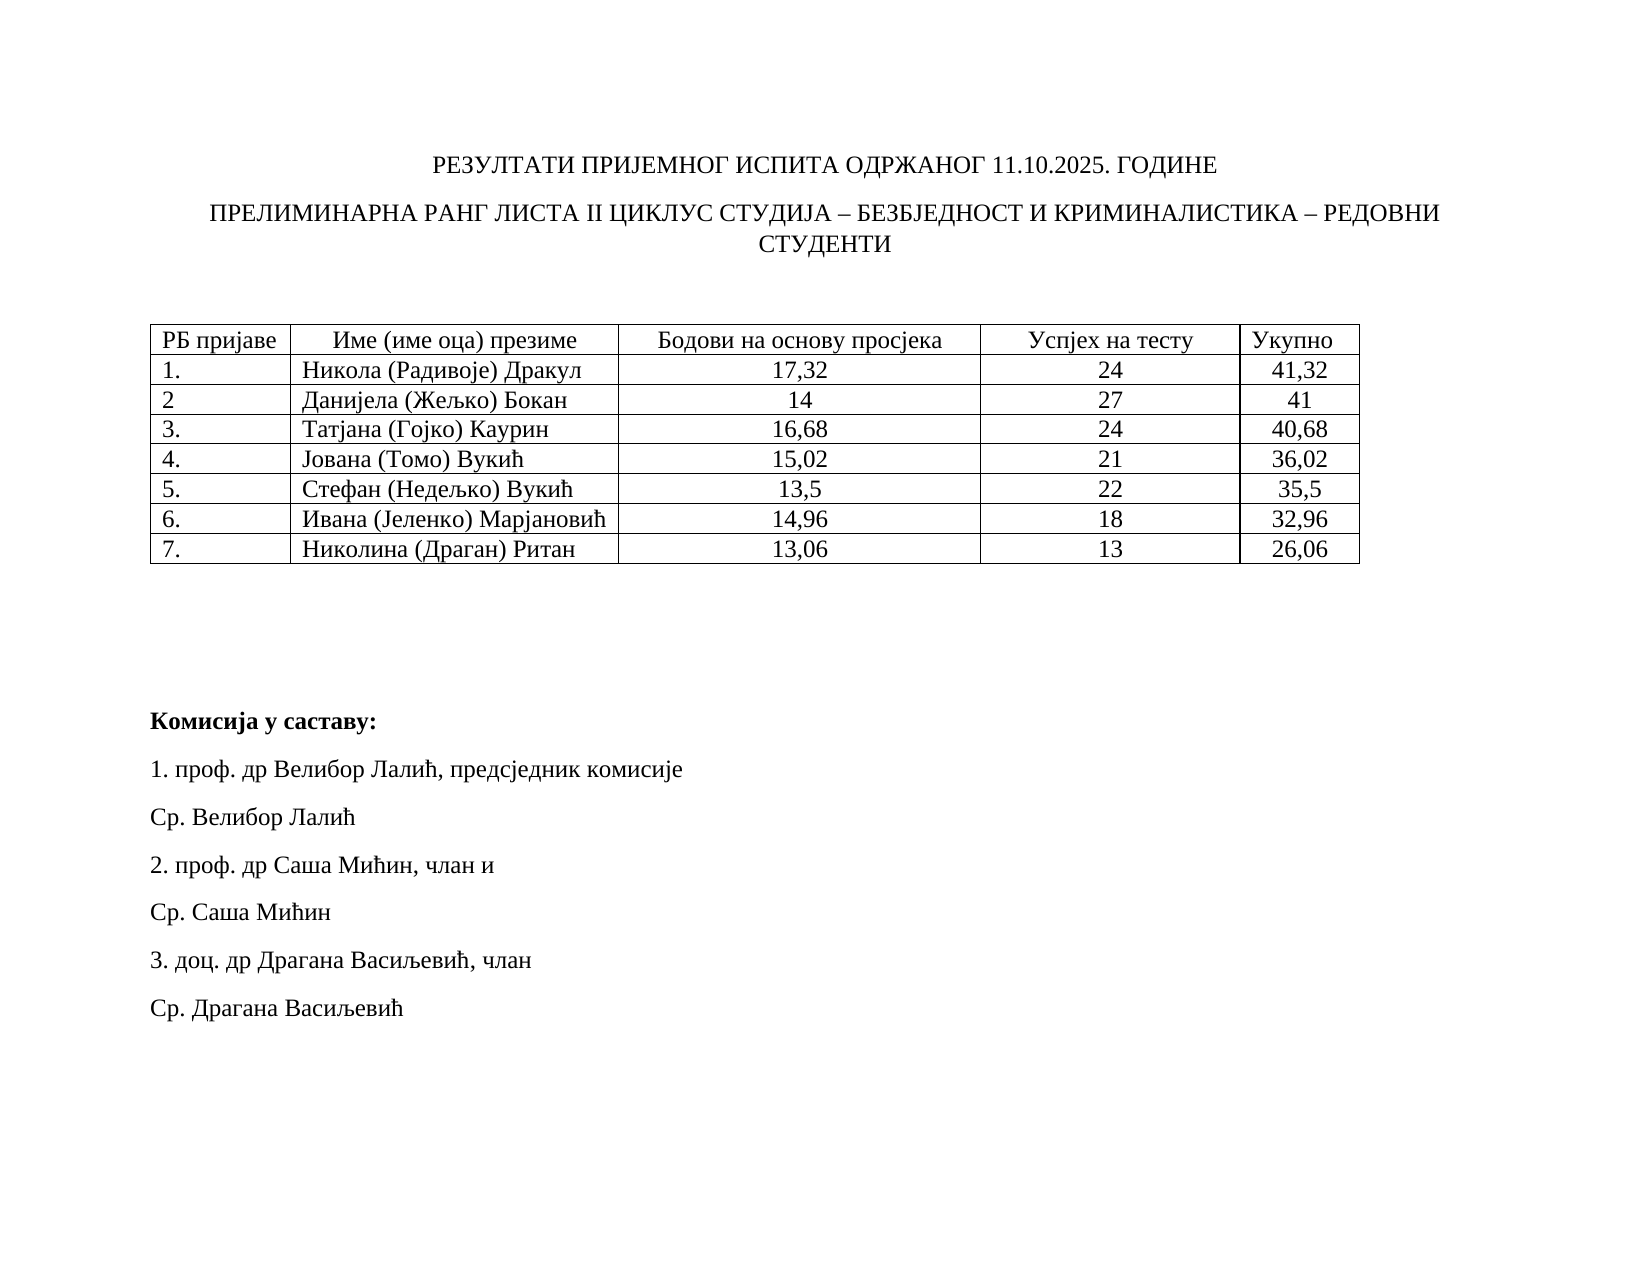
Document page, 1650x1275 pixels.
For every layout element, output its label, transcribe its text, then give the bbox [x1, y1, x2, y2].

table_cell Стефан (Недељко) Вукић [291, 474, 618, 503]
table_cell Данијела (Жељко) Бокан [291, 385, 618, 413]
table_header Бодови на основу просјека [619, 325, 980, 354]
table_cell 13,5 [619, 474, 980, 503]
table_cell Ивана (Јеленко) Марјановић [291, 504, 618, 533]
table_cell 41 [1241, 385, 1359, 413]
table_cell 7. [151, 534, 290, 562]
table_cell 22 [981, 474, 1239, 503]
table_cell 5. [151, 474, 290, 503]
table_cell 13,06 [619, 534, 980, 562]
text 3. доц. др Драгана Васиљевић, члан [150, 945, 1500, 974]
table_cell 14,96 [619, 504, 980, 533]
text Ср. Велибор Лалић [150, 802, 1500, 831]
table_cell 24 [981, 415, 1239, 443]
table_cell 13 [981, 534, 1239, 562]
table_header РБ пријаве [151, 325, 290, 354]
table_cell 41,32 [1241, 355, 1359, 384]
table_cell 36,02 [1241, 444, 1359, 473]
table_cell 35,5 [1241, 474, 1359, 503]
text Ср. Драгана Васиљевић [150, 993, 1500, 1022]
table_cell Николина (Драган) Ритан [291, 534, 618, 562]
text Ср. Саша Мићин [150, 897, 1500, 926]
text РЕЗУЛТАТИ ПРИЈЕМНОГ ИСПИТА ОДРЖАНОГ 11.10.2025. ГОДИНЕ [150, 150, 1500, 179]
table_cell 4. [151, 444, 290, 473]
text 2. проф. др Саша Мићин, члан и [150, 850, 1500, 878]
table_cell 40,68 [1241, 415, 1359, 443]
text Комисија у саставу: [150, 707, 1500, 735]
table_cell 21 [981, 444, 1239, 473]
table_header Укупно [1241, 325, 1359, 354]
table_cell 6. [151, 504, 290, 533]
table_cell 3. [151, 415, 290, 443]
text 1. проф. др Велибор Лалић, предсједник комисије [150, 754, 1500, 783]
table_header Успјех на тесту [981, 325, 1239, 354]
table_cell 32,96 [1241, 504, 1359, 533]
table_cell 15,02 [619, 444, 980, 473]
table_cell 27 [981, 385, 1239, 413]
table_cell 24 [981, 355, 1239, 384]
table_cell 26,06 [1241, 534, 1359, 562]
table_header Име (име оца) презиме [291, 325, 618, 354]
table_cell 17,32 [619, 355, 980, 384]
table_cell 2 [151, 385, 290, 413]
table_cell 18 [981, 504, 1239, 533]
table_cell 14 [619, 385, 980, 413]
table_cell Татјана (Гојко) Каурин [291, 415, 618, 443]
text ПРЕЛИМИНАРНА РАНГ ЛИСТА II ЦИКЛУС СТУДИЈА – БЕЗБЈЕДНОСТ И КРИМИНАЛИСТИКА – РЕДОВНИ СТУДЕНТИ [150, 198, 1500, 257]
table_cell 1. [151, 355, 290, 384]
table_cell Никола (Радивоје) Дракул [291, 355, 618, 384]
table_cell Јована (Томо) Вукић [291, 444, 618, 473]
table_cell 16,68 [619, 415, 980, 443]
